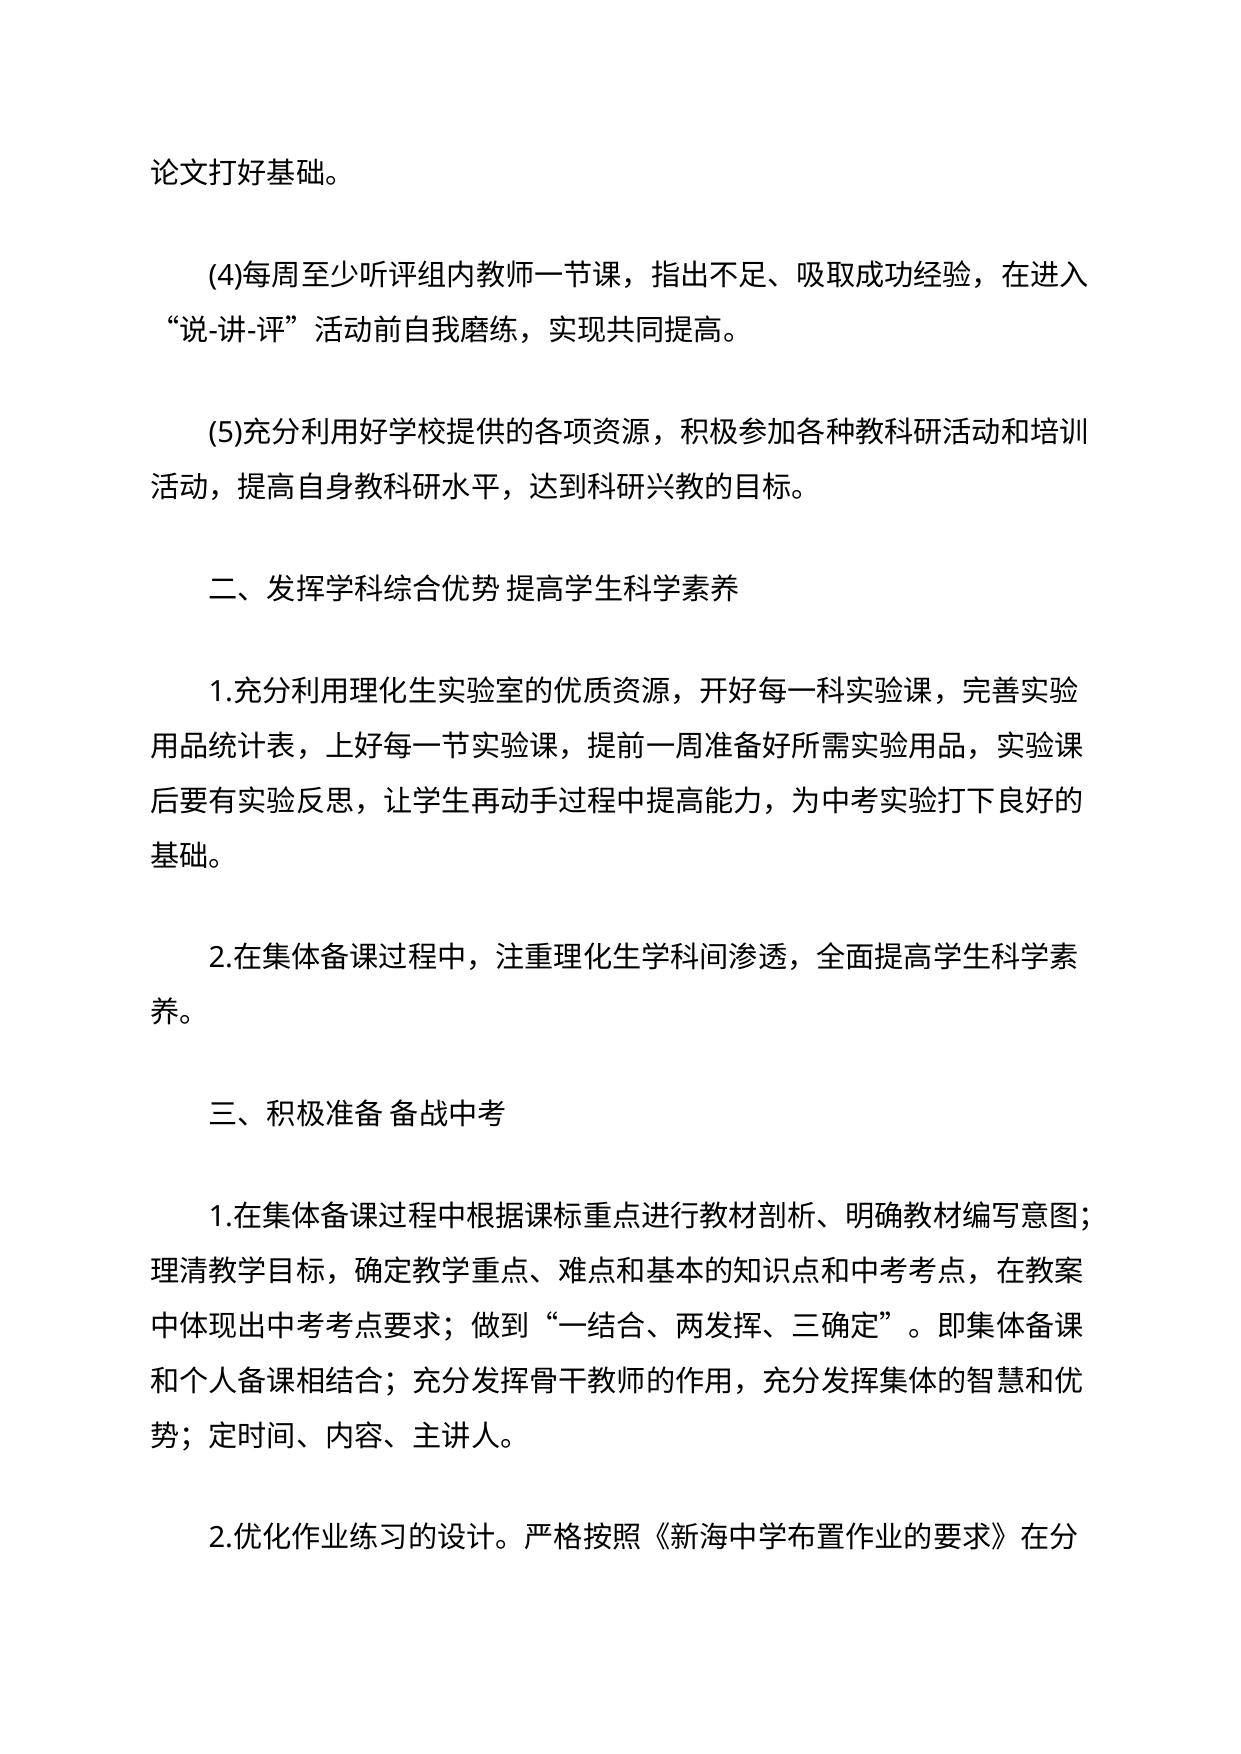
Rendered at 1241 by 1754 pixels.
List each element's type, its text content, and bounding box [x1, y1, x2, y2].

text 1.充分利用理化生实验室的优质资源，开好每一科实验课，完善实验用品统计表，上好每一节实验课，提前一周准备好所需实验用品，实验课后要有实验反思，让学生再动手过程中提高能力，为中考实验打下良好的基础。 [150, 667, 1090, 874]
text 1.在集体备课过程中根据课标重点进行教材剖析、明确教材编写意图；理清教学目标，确定教学重点、难点和基本的知识点和中考考点，在教案中体现出中考考点要求；做到“一结合、两发挥、三确定”。即集体备课和个人备课相结合；充分发挥骨干教师的作用，充分发挥集体的智慧和优势；定时间、内容、主讲人。 [150, 1192, 1090, 1454]
text 二、发挥学科综合优势 提高学生科学素养 [150, 566, 1090, 608]
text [150, 1514, 1090, 1556]
text (5)充分利用好学校提供的各项资源，积极参加各种教科研活动和培训活动，提高自身教科研水平，达到科研兴教的目标。 [150, 409, 1090, 506]
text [150, 150, 1090, 192]
text (4)每周至少听评组内教师一节课，指出不足、吸取成功经验，在进入“说-讲-评”活动前自我磨练，实现共同提高。 [150, 252, 1090, 349]
text 三、积极准备 备战中考 [150, 1091, 1090, 1133]
text 2.在集体备课过程中，注重理化生学科间渗透，全面提高学生科学素养。 [150, 934, 1090, 1031]
